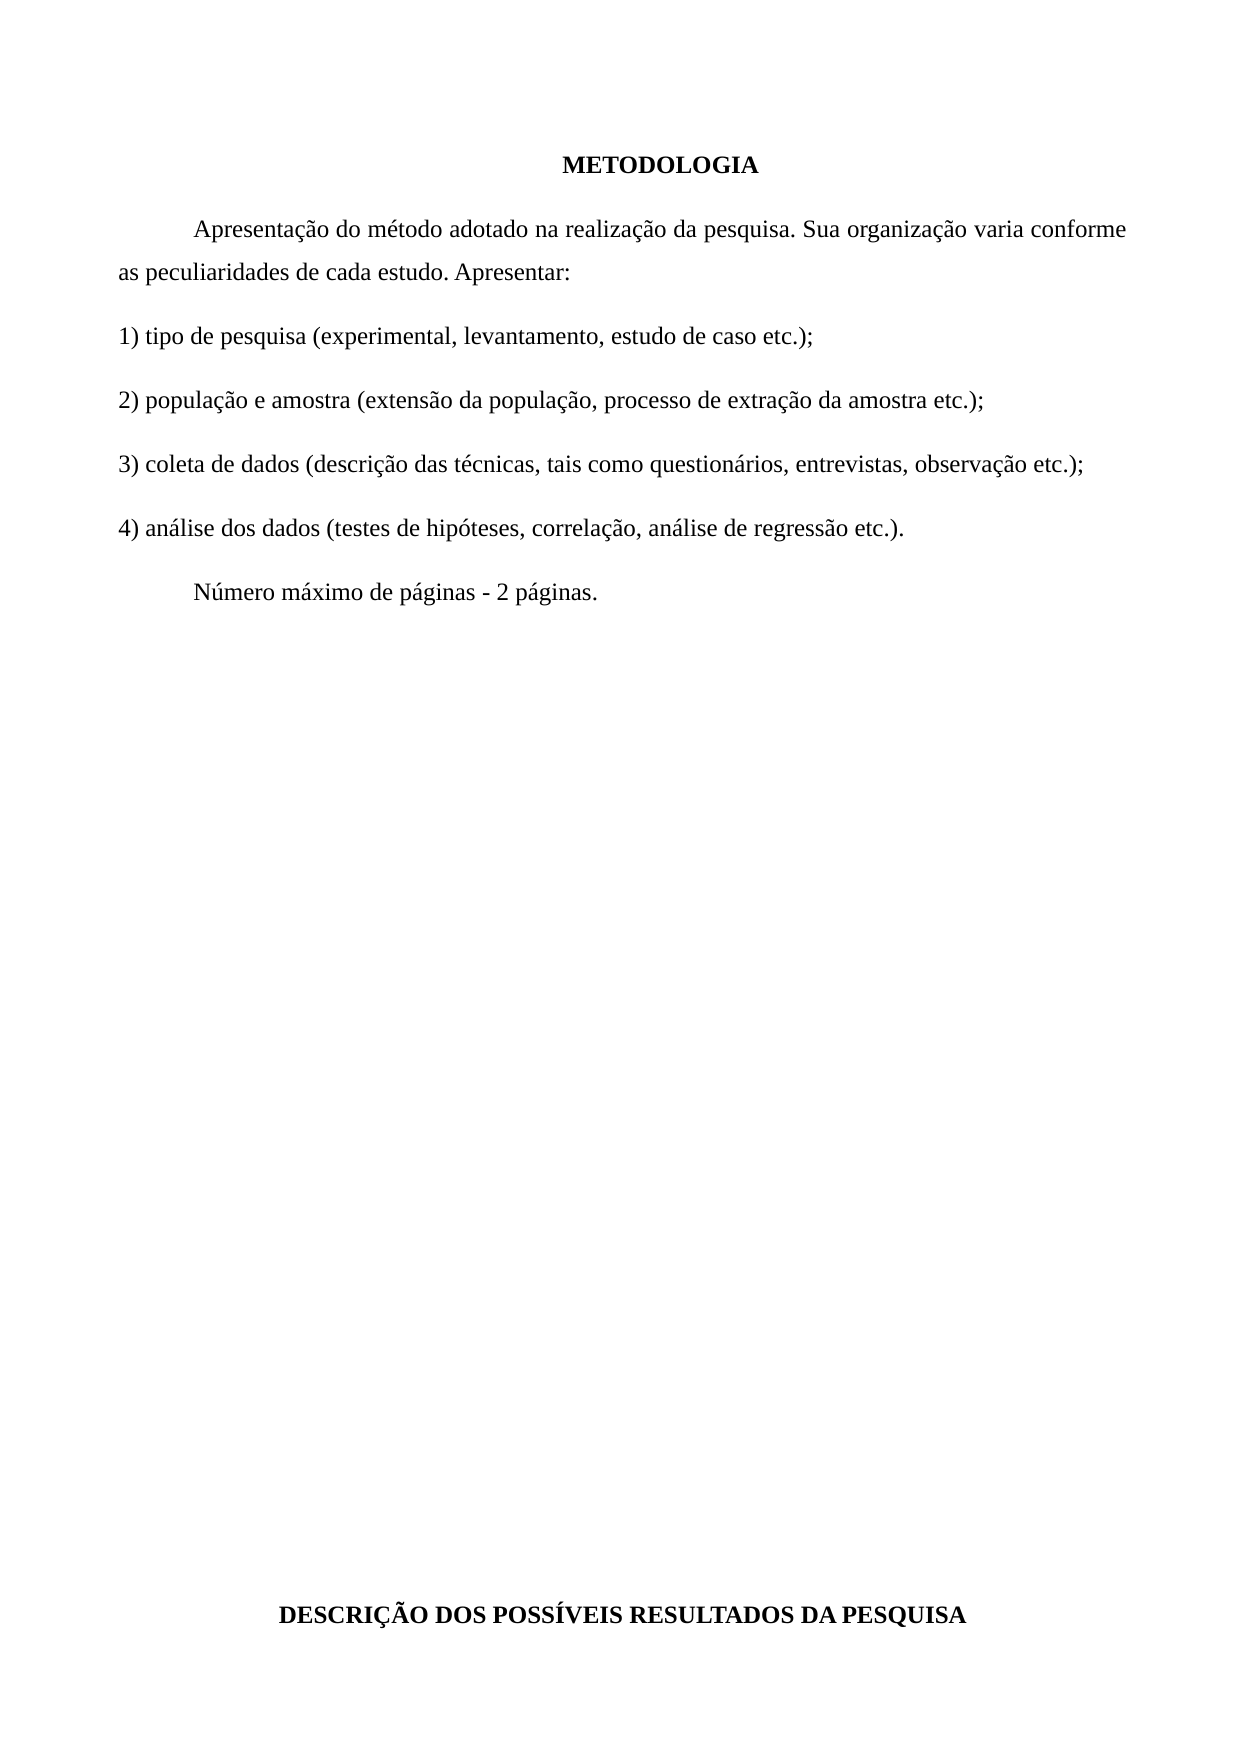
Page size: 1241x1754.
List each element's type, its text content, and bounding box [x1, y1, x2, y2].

text Apresentação do método adotado na realização da pesquisa. Sua organização varia conforme as peculiaridades de cada estudo. Apresentar: [118, 214, 1128, 286]
text Número máximo de páginas - 2 páginas. [118, 577, 1128, 606]
text METODOLOGIA [118, 150, 1128, 179]
text 1) tipo de pesquisa (experimental, levantamento, estudo de caso etc.); [118, 321, 1128, 350]
text 2) população e amostra (extensão da população, processo de extração da amostra etc.); [118, 385, 1128, 414]
text 3) coleta de dados (descrição das técnicas, tais como questionários, entrevistas, observação etc.); [118, 449, 1128, 478]
text 4) análise dos dados (testes de hipóteses, correlação, análise de regressão etc.). [118, 513, 1128, 542]
text DESCRIÇÃO DOS POSSÍVEIS RESULTADOS DA PESQUISA [118, 1600, 1128, 1629]
